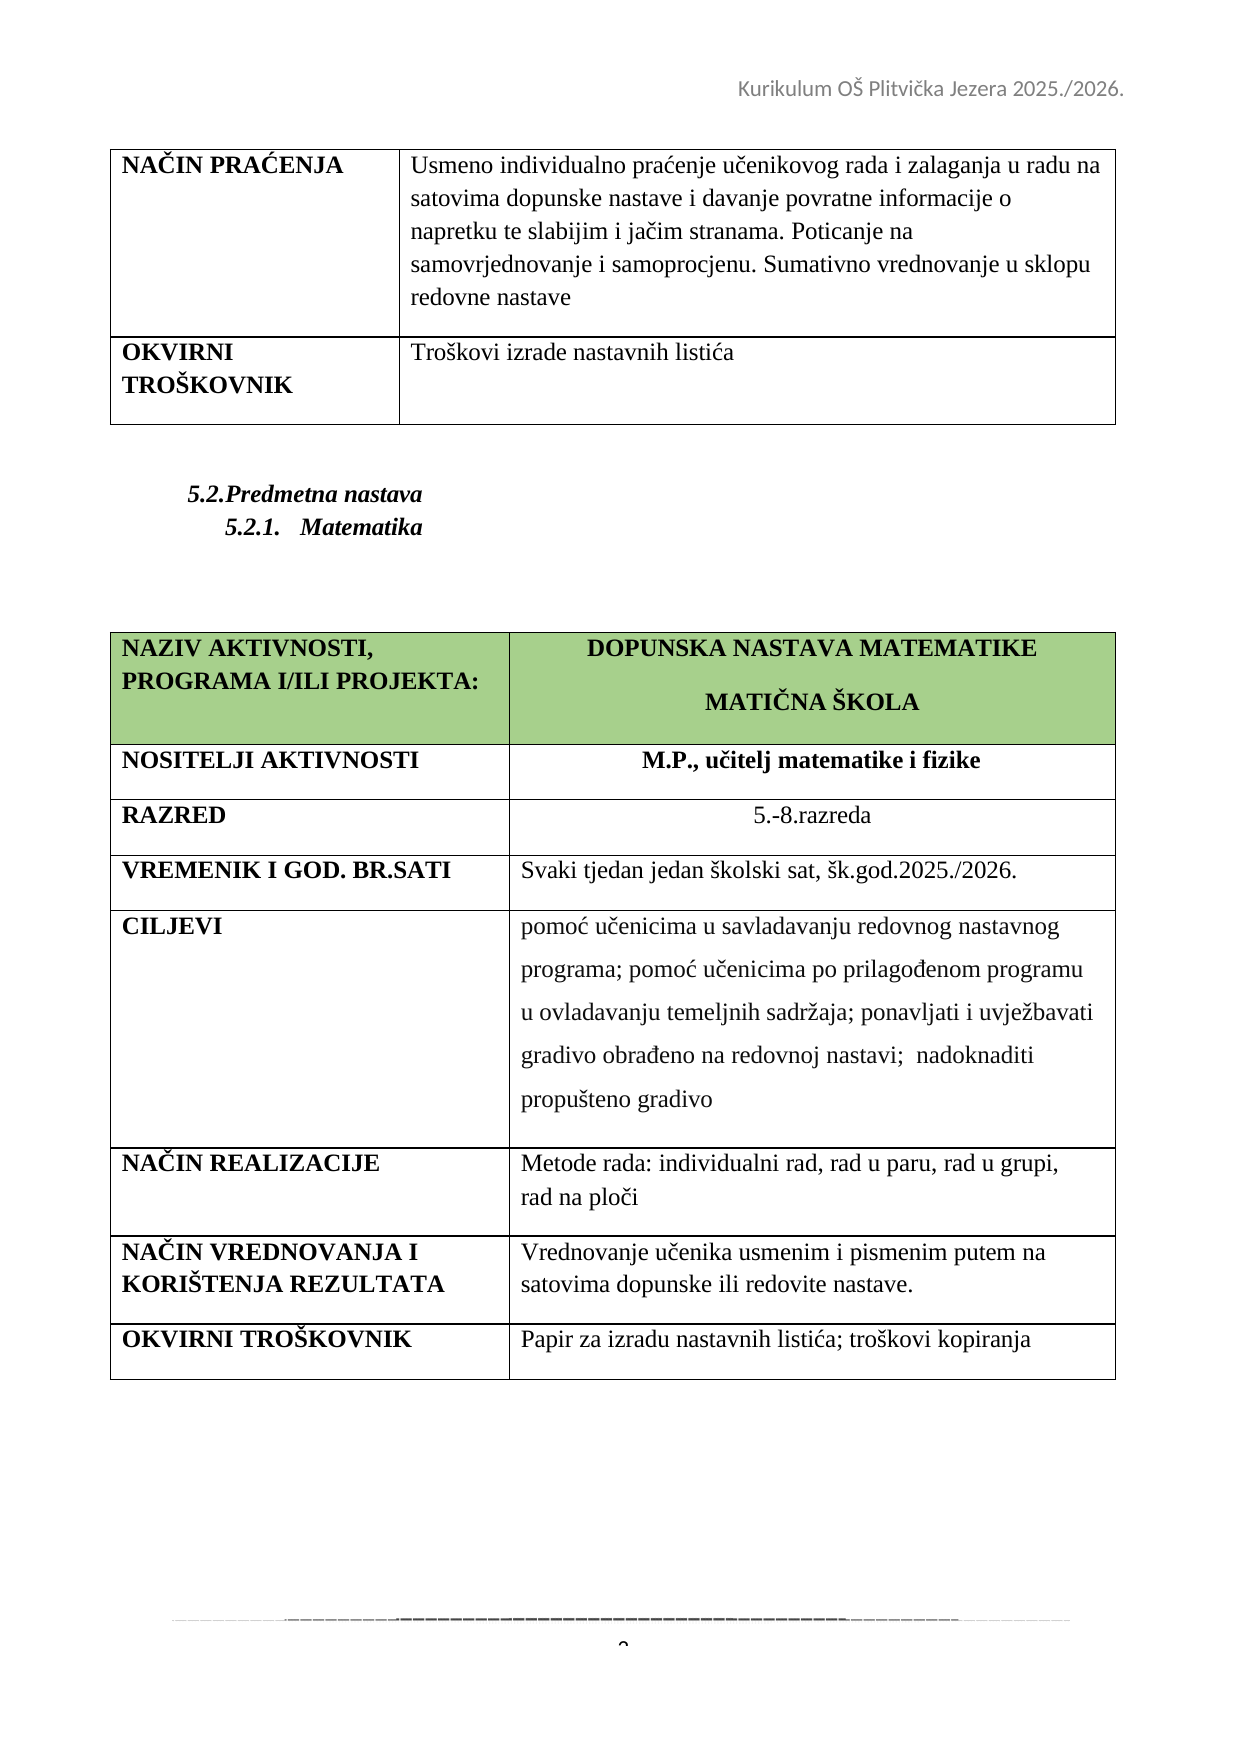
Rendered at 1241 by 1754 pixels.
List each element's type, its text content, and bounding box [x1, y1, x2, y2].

table_header DOPUNSKA NASTAVA MATEMATIKE MATIČNA ŠKOLA [510, 633, 1115, 744]
table_cell NAČIN REALIZACIJE [111, 1149, 509, 1235]
table_header Usmeno individualno praćenje učenikovog rada i zalaganja u radu na satovima dopunske nastave i davanje povratne informacije o napretku te slabijim i jačim stranama. Poticanje na samovrjednovanje i samoprocjenu. Sumativno vrednovanje u sklopu redovne nastave [400, 150, 1115, 336]
table_cell Vrednovanje učenika usmenim i pismenim putem na satovima dopunske ili redovite nastave. [510, 1237, 1115, 1323]
table_cell OKVIRNI TROŠKOVNIK [111, 338, 399, 424]
table_cell CILJEVI [111, 911, 509, 1147]
table_cell Svaki tjedan jedan školski sat, šk.god.2025./2026. [510, 856, 1115, 910]
table_cell 5.-8.razreda [510, 800, 1115, 854]
table_cell Papir za izradu nastavnih listića; troškovi kopiranja [510, 1325, 1115, 1379]
picture [172, 1616, 1070, 1624]
table_header NAČIN PRAĆENJA [111, 150, 399, 336]
table_header NAZIV AKTIVNOSTI, PROGRAMA I/ILI PROJEKTA: [111, 633, 509, 744]
table_cell Metode rada: individualni rad, rad u paru, rad u grupi, rad na ploči [510, 1149, 1115, 1235]
table_cell NAČIN VREDNOVANJA I KORIŠTENJA REZULTATA [111, 1237, 509, 1323]
list Matematika [225, 512, 1140, 541]
table_cell VREMENIK I GOD. BR.SATI [111, 856, 509, 910]
table_cell pomoć učenicima u savladavanju redovnog nastavnog programa; pomoć učenicima po prilagođenom programu u ovladavanju temeljnih sadržaja; ponavljati i uvježbavati gradivo obrađeno na redovnoj nastavi; nadoknaditi propušteno gradivo [510, 911, 1115, 1147]
table_cell M.P., učitelj matematike i fizike [510, 745, 1115, 799]
subtitle Predmetna nastava [187, 479, 1140, 508]
table_cell NOSITELJI AKTIVNOSTI [111, 745, 509, 799]
table_cell RAZRED [111, 800, 509, 854]
table_cell OKVIRNI TROŠKOVNIK [111, 1325, 509, 1379]
table_cell Troškovi izrade nastavnih listića [400, 338, 1115, 424]
